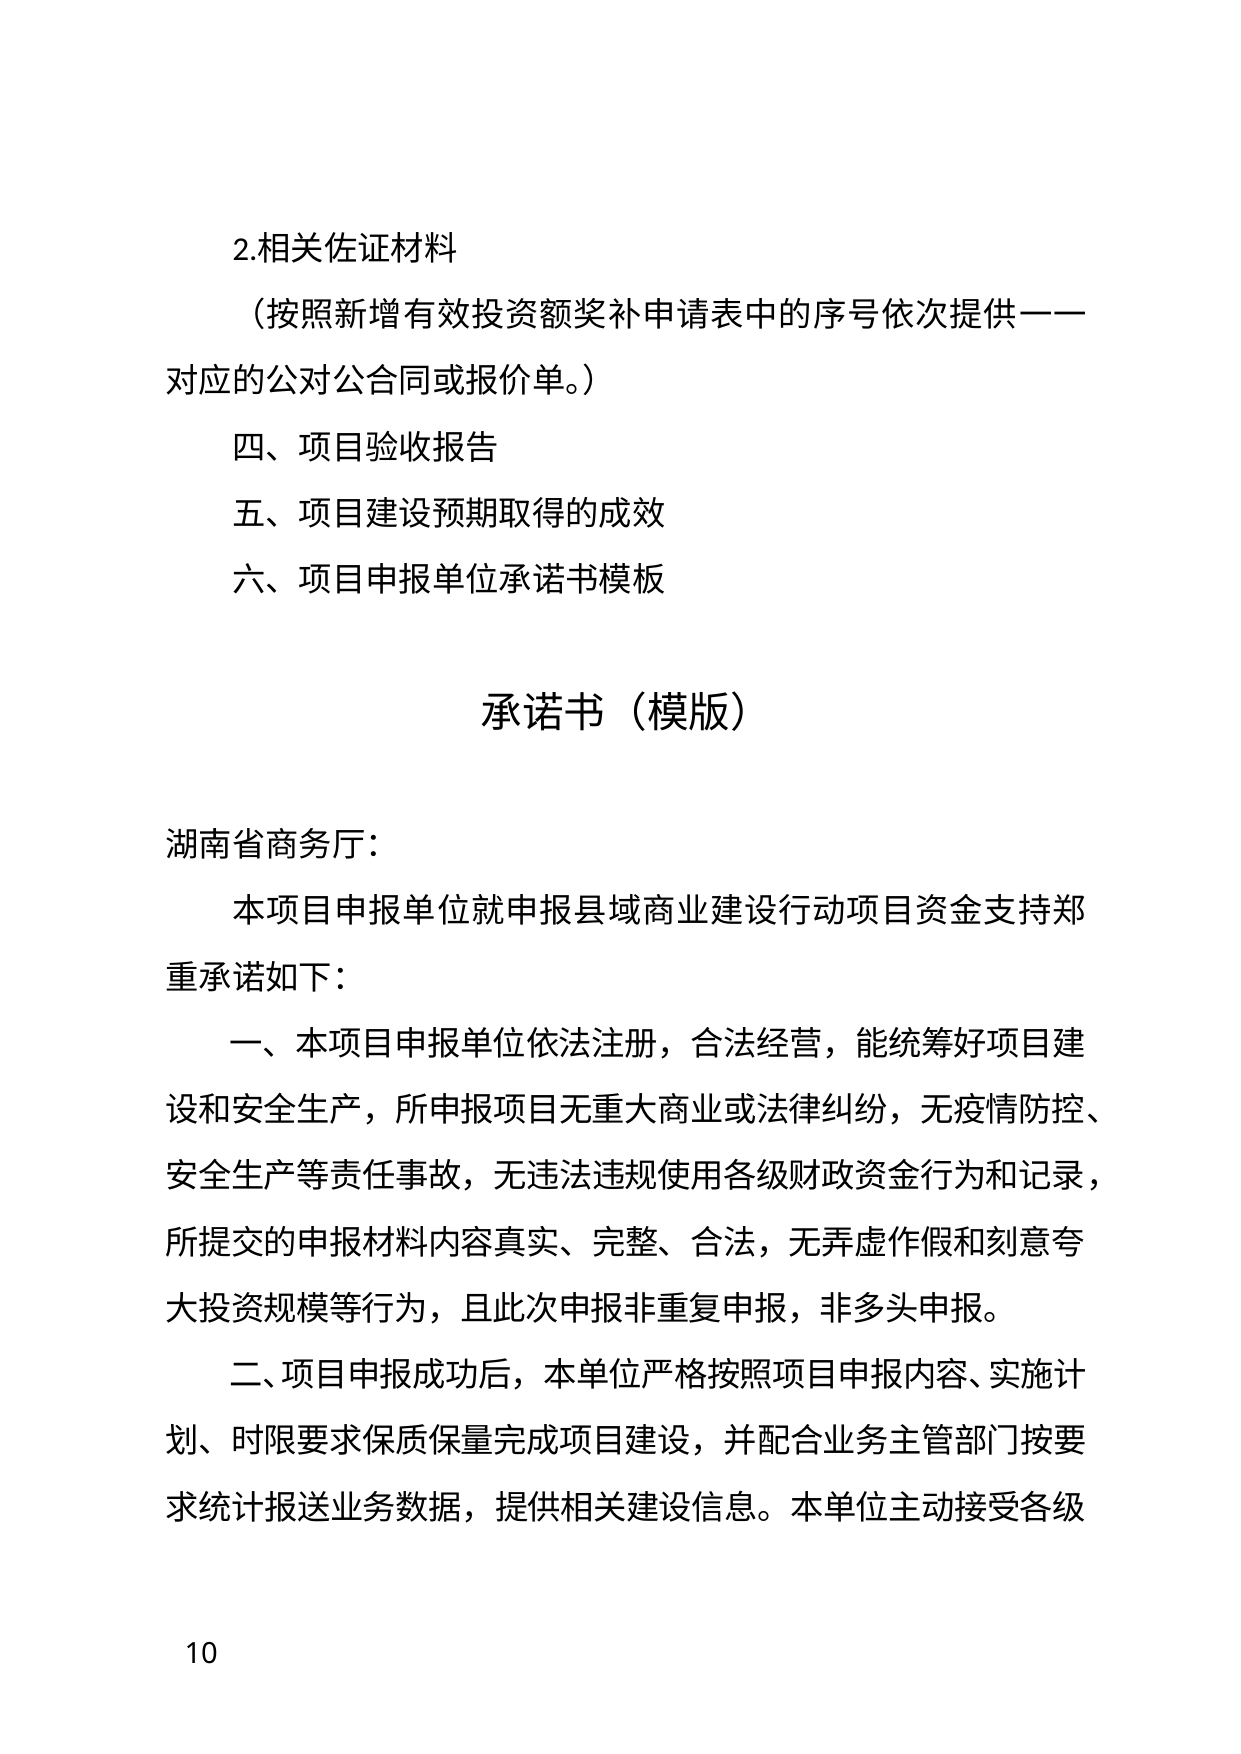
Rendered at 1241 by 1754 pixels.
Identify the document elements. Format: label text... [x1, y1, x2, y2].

list 五、项目建设预期取得的成效 [165, 478, 1087, 544]
list 2.相关佐证材料 [165, 213, 1087, 279]
list 四、项目验收报告 [165, 411, 1087, 478]
text 湖南省商务厅： [165, 809, 1087, 875]
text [165, 1339, 1087, 1538]
text 本项目申报单位就申报县域商业建设行动项目资金支持郑重承诺如下： [165, 875, 1087, 1008]
list 六、项目申报单位承诺书模板 [165, 544, 1087, 610]
text 承诺书（模版） [165, 676, 1087, 743]
list （按照新增有效投资额奖补申请表中的序号依次提供一一对应的公对公合同或报价单。） [165, 279, 1087, 411]
text 一、本项目申报单位依法注册，合法经营，能统筹好项目建设和安全生产，所申报项目无重大商业或法律纠纷，无疫情防控、安全生产等责任事故，无违法违规使用各级财政资金行为和记录，所提交的申报材料内容真实、完整、合法，无弄虚作假和刻意夸大投资规模等行为，且此次申报非重复申报，非多头申报。 [165, 1008, 1087, 1339]
